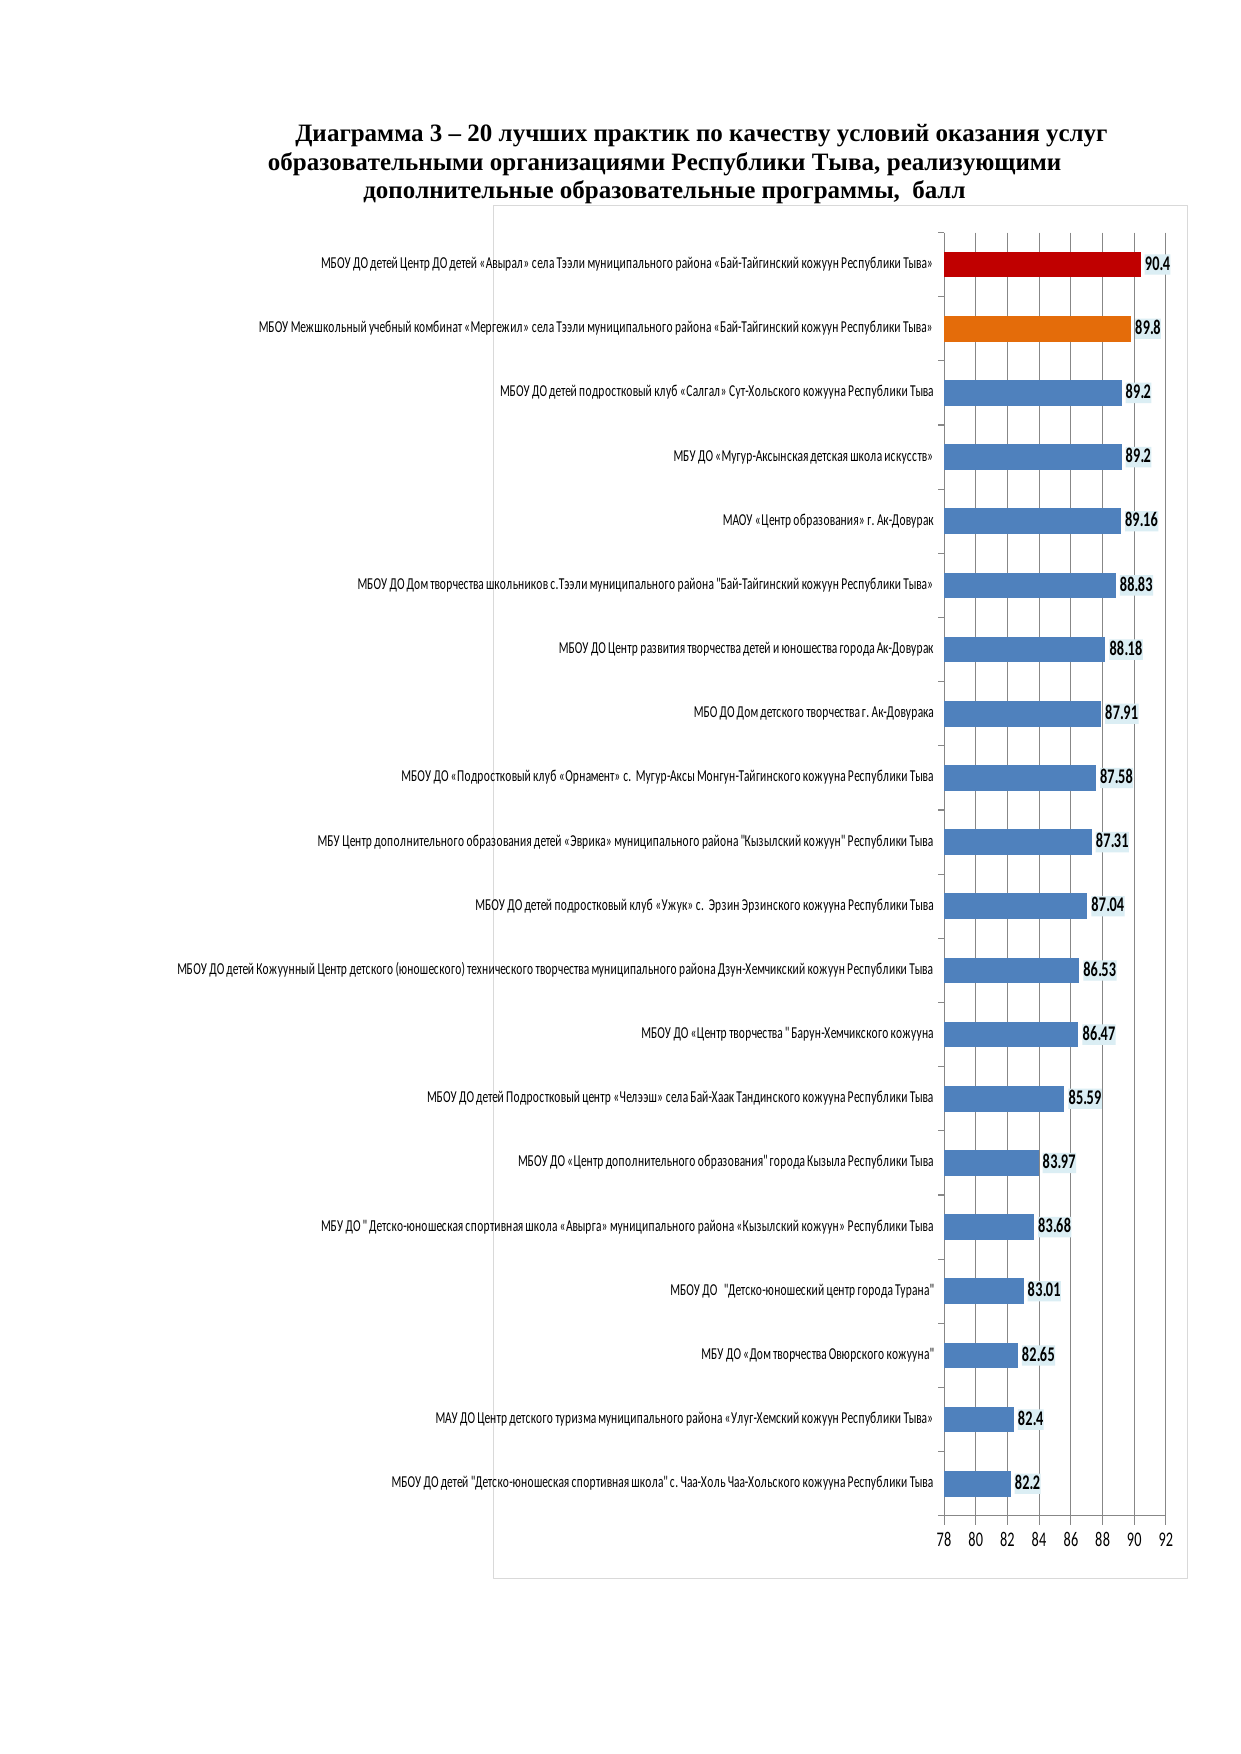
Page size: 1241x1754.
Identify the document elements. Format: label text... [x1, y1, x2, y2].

text Диаграмма 3 – 20 лучших практик по качеству условий оказания услуг образовательными организациями Республики Тыва, реализующими дополнительные образовательные программы, балл [177, 118, 1152, 204]
